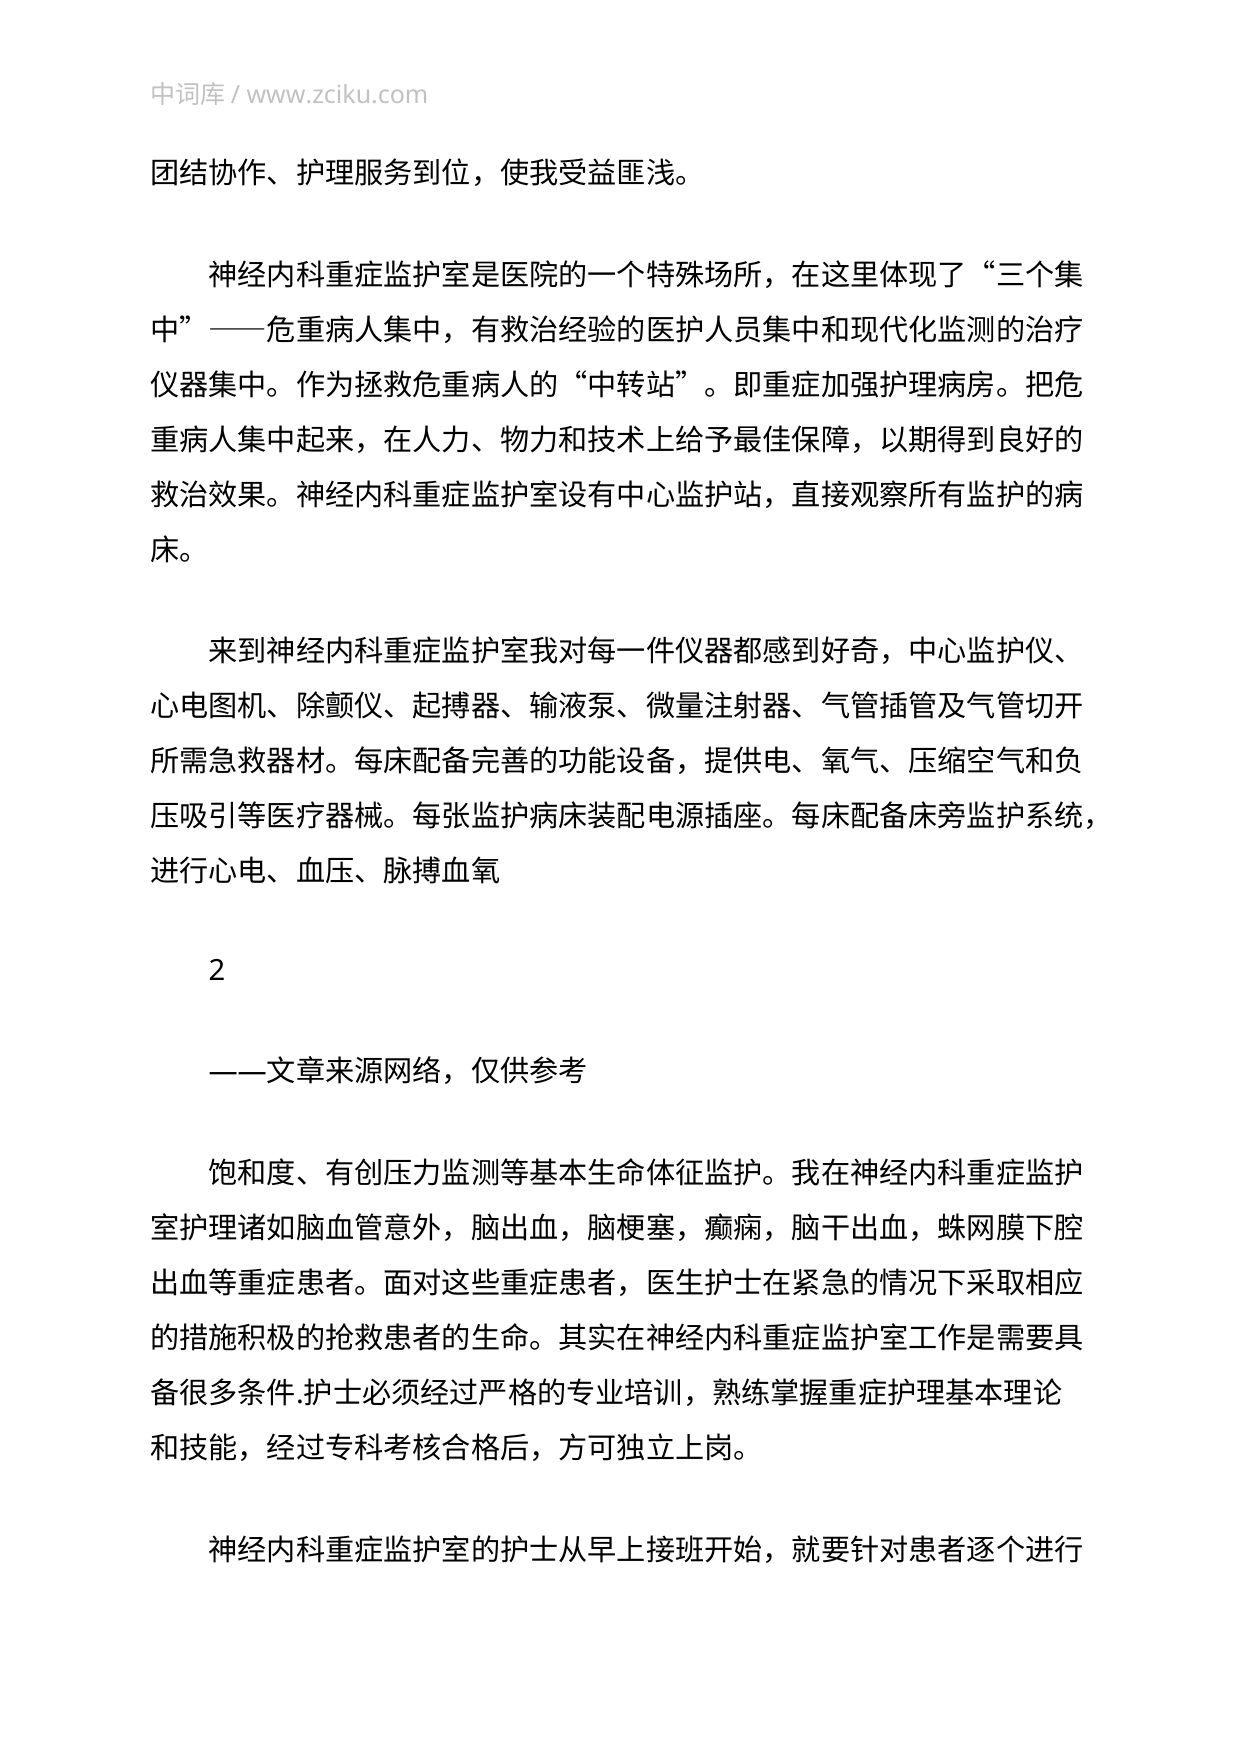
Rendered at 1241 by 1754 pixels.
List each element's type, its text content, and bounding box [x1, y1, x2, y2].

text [150, 150, 1090, 192]
text 神经内科重症监护室是医院的一个特殊场所，在这里体现了“三个集中”——危重病人集中，有救治经验的医护人员集中和现代化监测的治疗仪器集中。作为拯救危重病人的“中转站”。即重症加强护理病房。把危重病人集中起来，在人力、物力和技术上给予最佳保障，以期得到良好的救治效果。神经内科重症监护室设有中心监护站，直接观察所有监护的病床。 [150, 252, 1090, 568]
text 来到神经内科重症监护室我对每一件仪器都感到好奇，中心监护仪、心电图机、除颤仪、起搏器、输液泵、微量注射器、气管插管及气管切开所需急救器材。每床配备完善的功能设备，提供电、氧气、压缩空气和负压吸引等医疗器械。每张监护病床装配电源插座。每床配备床旁监护系统，进行心电、血压、脉搏血氧 [150, 628, 1090, 890]
text 饱和度、有创压力监测等基本生命体征监护。我在神经内科重症监护室护理诸如脑血管意外，脑出血，脑梗塞，癫痫，脑干出血，蛛网膜下腔出血等重症患者。面对这些重症患者，医生护士在紧急的情况下采取相应的措施积极的抢救患者的生命。其实在神经内科重症监护室工作是需要具备很多条件.护士必须经过严格的专业培训，熟练掌握重症护理基本理论和技能，经过专科考核合格后，方可独立上岗。 [150, 1150, 1090, 1467]
text ——文章来源网络，仅供参考 [150, 1048, 1090, 1090]
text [150, 1526, 1090, 1568]
text 2 [150, 949, 1090, 989]
